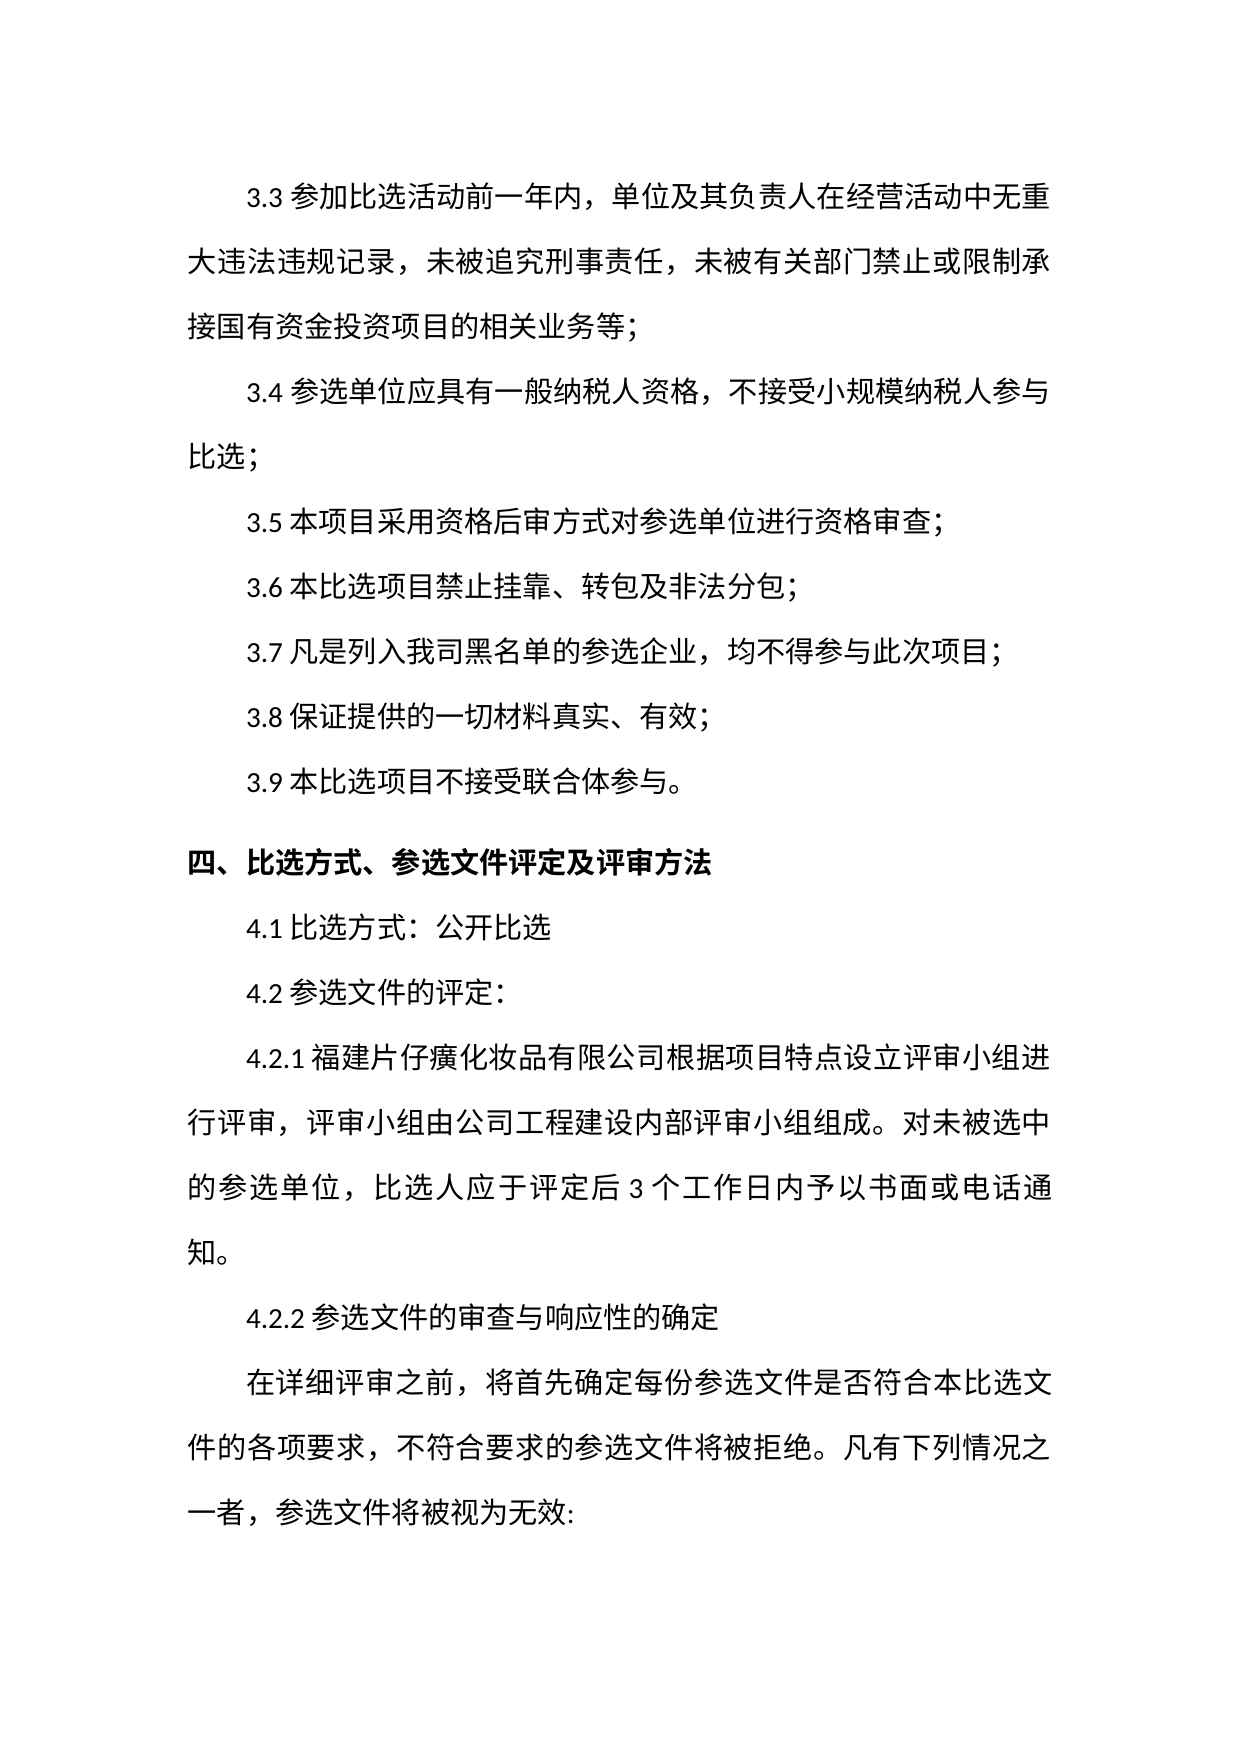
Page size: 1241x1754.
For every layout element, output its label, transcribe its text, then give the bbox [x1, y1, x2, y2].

text 4.2 参选文件的评定： [187, 958, 1053, 1023]
text 4.2.2 参选文件的审查与响应性的确定 [187, 1283, 1053, 1348]
text 四、比选方式、参选文件评定及评审方法 [187, 828, 1053, 893]
text 3.4 参选单位应具有一般纳税人资格，不接受小规模纳税人参与比选； [187, 357, 1053, 487]
text 3.5 本项目采用资格后审方式对参选单位进行资格审查； [187, 487, 1053, 552]
text 3.8 保证提供的一切材料真实、有效； [187, 682, 1053, 747]
text 3.7 凡是列入我司黑名单的参选企业，均不得参与此次项目； [187, 617, 1053, 682]
text 4.2.1福建片仔癀化妆品有限公司根据项目特点设立评审小组进行评审，评审小组由公司工程建设内部评审小组组成。对未被选中的参选单位，比选人应于评定后3个工作日内予以书面或电话通知。 [187, 1023, 1053, 1283]
text 3.3 参加比选活动前一年内，单位及其负责人在经营活动中无重大违法违规记录，未被追究刑事责任，未被有关部门禁止或限制承接国有资金投资项目的相关业务等； [187, 162, 1053, 357]
text 在详细评审之前，将首先确定每份参选文件是否符合本比选文件的各项要求，不符合要求的参选文件将被拒绝。凡有下列情况之一者，参选文件将被视为无效: [187, 1348, 1053, 1543]
text 3.6 本比选项目禁止挂靠、转包及非法分包； [187, 552, 1053, 617]
text 4.1 比选方式：公开比选 [187, 893, 1053, 958]
text 3.9 本比选项目不接受联合体参与。 [187, 747, 1053, 812]
